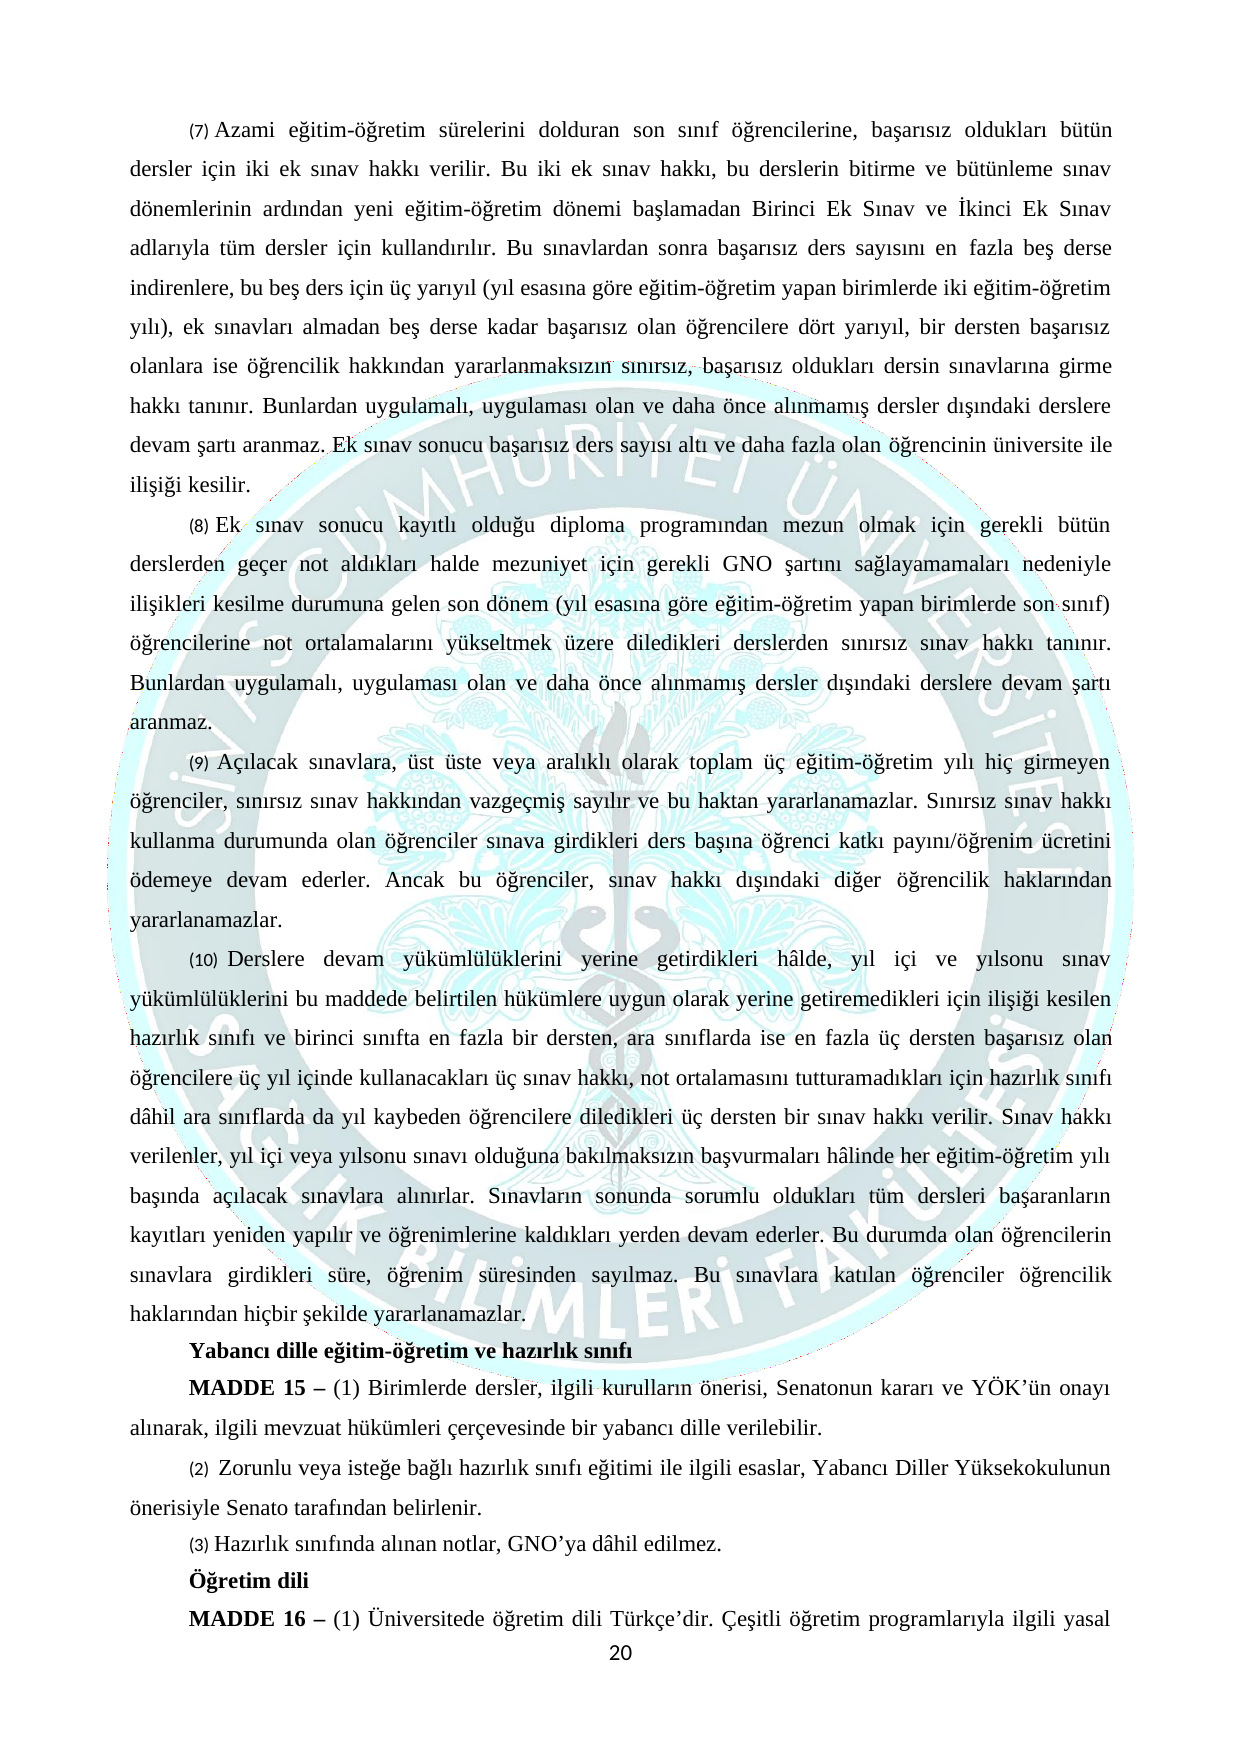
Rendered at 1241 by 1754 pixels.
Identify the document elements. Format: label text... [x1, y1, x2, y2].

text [129, 1605, 1112, 1631]
picture [107, 361, 1134, 1389]
subtitle Öğretim dili [188, 1567, 1146, 1593]
list Azami eğitim-öğretim sürelerini dolduran son sınıf öğrencilerine, başarısız oldukları bütün dersler için iki ek sınav hakkı verilir. Bu iki ek sınav hakkı, bu derslerin bitirme ve bütünleme sınav dönemlerinin ardından yeni eğitim-öğretim dönemi başlamadan Birinci Ek Sınav ve İkinci Ek Sınav adlarıyla tüm dersler için kullandırılır. Bu sınavlardan sonra başarısız ders sayısını en fazla beş derse indirenlere, bu beş ders için üç yarıyıl (yıl esasına göre eğitim-öğretim yapan birimlerde iki eğitim-öğretim yılı), ek sınavları almadan beş derse kadar başarısız olan öğrencilere dört yarıyıl, bir dersten başarısız olanlara ise öğrencilik hakkından yararlanmaksızın sınırsız, başarısız oldukları dersin sınavlarına girme hakkı tanınır. Bunlardan uygulamalı, uygulaması olan ve daha önce alınmamış dersler dışındaki derslere devam şartı aranmaz. Ek sınav sonucu başarısız ders sayısı altı ve daha fazla olan öğrencinin üniversite ile ilişiği kesilir. [129, 116, 1112, 497]
text MADDE 15 – (1) Birimlerde dersler, ilgili kurulların önerisi, Senatonun kararı ve YÖK’ün onayı alınarak, ilgili mevzuat hükümleri çerçevesinde bir yabancı dille verilebilir. [129, 1374, 1111, 1441]
subtitle Yabancı dille eğitim-öğretim ve hazırlık sınıfı [188, 1340, 1146, 1363]
list Zorunlu veya isteğe bağlı hazırlık sınıfı eğitimi ile ilgili esaslar, Yabancı Diller Yüksekokulunun önerisiyle Senato tarafından belirlenir. [129, 1454, 1111, 1520]
list Derslere devam yükümlülüklerini yerine getirdikleri hâlde, yıl içi ve yılsonu sınav yükümlülüklerini bu maddede belirtilen hükümlere uygun olarak yerine getiremedikleri için ilişiği kesilen hazırlık sınıfı ve birinci sınıfta en fazla bir dersten, ara sınıflarda ise en fazla üç dersten başarısız olan öğrencilere üç yıl içinde kullanacakları üç sınav hakkı, not ortalamasını tutturamadıkları için hazırlık sınıfı dâhil ara sınıflarda da yıl kaybeden öğrencilere diledikleri üç dersten bir sınav hakkı verilir. Sınav hakkı verilenler, yıl içi veya yılsonu sınavı olduğuna bakılmaksızın başvurmaları hâlinde her eğitim-öğretim yılı başında açılacak sınavlara alınırlar. Sınavların sonunda sorumlu oldukları tüm dersleri başaranların kayıtları yeniden yapılır ve öğrenimlerine kaldıkları yerden devam ederler. Bu durumda olan öğrencilerin sınavlara girdikleri süre, öğrenim süresinden sayılmaz. Bu sınavlara katılan öğrenciler öğrencilik haklarından hiçbir şekilde yararlanamazlar. [129, 945, 1112, 1327]
list Hazırlık sınıfında alınan notlar, GNO’ya dâhil edilmez. [188, 1533, 1146, 1556]
list Açılacak sınavlara, üst üste veya aralıklı olarak toplam üç eğitim-öğretim yılı hiç girmeyen öğrenciler, sınırsız sınav hakkından vazgeçmiş sayılır ve bu haktan yararlanamazlar. Sınırsız sınav hakkı kullanma durumunda olan öğrenciler sınava girdikleri ders başına öğrenci katkı payını/öğrenim ücretini ödemeye devam ederler. Ancak bu öğrenciler, sınav hakkı dışındaki diğer öğrencilik haklarından yararlanamazlar. [129, 748, 1112, 932]
list Ek sınav sonucu kayıtlı olduğu diploma programından mezun olmak için gerekli bütün derslerden geçer not aldıkları halde mezuniyet için gerekli GNO şartını sağlayamamaları nedeniyle ilişikleri kesilme durumuna gelen son dönem (yıl esasına göre eğitim-öğretim yapan birimlerde son sınıf) öğrencilerine not ortalamalarını yükseltmek üzere diledikleri derslerden sınırsız sınav hakkı tanınır. Bunlardan uygulamalı, uygulaması olan ve daha önce alınmamış dersler dışındaki derslere devam şartı aranmaz. [129, 511, 1112, 735]
